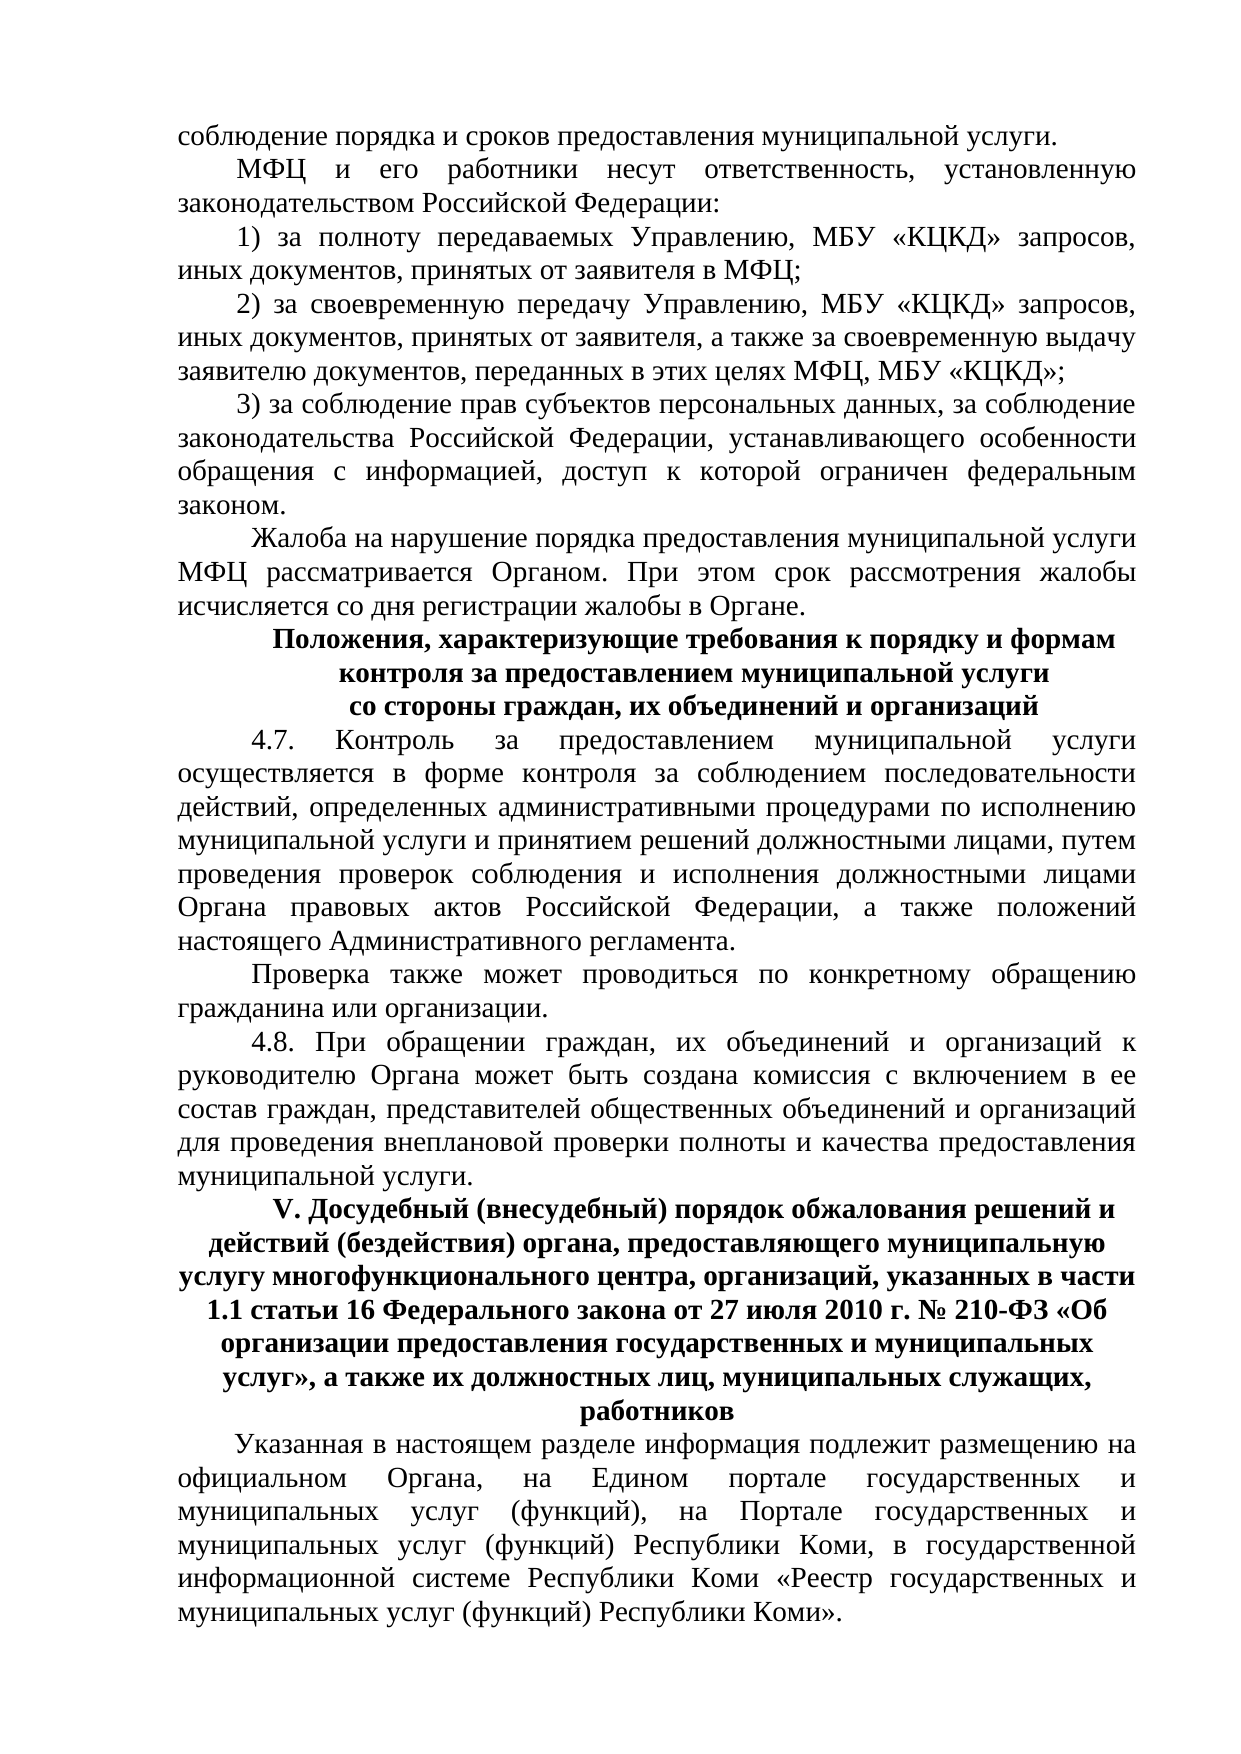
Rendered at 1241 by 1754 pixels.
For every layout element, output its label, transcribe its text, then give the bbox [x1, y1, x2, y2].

text Указанная в настоящем разделе информация подлежит размещению на официальном Органа, на Едином портале государственных и муниципальных услуг (функций), на Портале государственных и муниципальных услуг (функций) Республики Коми, в государственной информационной системе Республики Коми «Реестр государственных и муниципальных услуг (функций) Республики Коми». [177, 1426, 1137, 1627]
text Жалоба на нарушение порядка предоставления муниципальной услуги МФЦ рассматривается Органом. При этом срок рассмотрения жалобы исчисляется со дня регистрации жалобы в Органе. [177, 521, 1137, 621]
text 4.7. Контроль за предоставлением муниципальной услуги осуществляется в форме контроля за соблюдением последовательности действий, определенных административными процедурами по исполнению муниципальной услуги и принятием решений должностными лицами, путем проведения проверок соблюдения и исполнения должностными лицами Органа правовых актов Российской Федерации, а также положений настоящего Административного регламента. [177, 722, 1137, 957]
text Положения, характеризующие требования к порядку и формам [177, 621, 1137, 655]
text контроля за предоставлением муниципальной услуги [177, 655, 1137, 688]
text 2) за своевременную передачу Управлению, МБУ «КЦКД» запросов, иных документов, принятых от заявителя, а также за своевременную выдачу заявителю документов, переданных в этих целях МФЦ, МБУ «КЦКД»; [177, 286, 1137, 386]
text V. Досудебный (внесудебный) порядок обжалования решений и действий (бездействия) органа, предоставляющего муниципальную услугу многофункционального центра, организаций, указанных в части 1.1 статьи 16 Федерального закона от 27 июля 2010 г. № 210-ФЗ «Об организации предоставления государственных и муниципальных услуг», а также их должностных лиц, муниципальных служащих, работников [177, 1191, 1137, 1426]
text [177, 118, 1137, 152]
text МФЦ и его работники несут ответственность, установленную законодательством Российской Федерации: [177, 152, 1137, 219]
text 3) за соблюдение прав субъектов персональных данных, за соблюдение законодательства Российской Федерации, устанавливающего особенности обращения с информацией, доступ к которой ограничен федеральным законом. [177, 386, 1137, 521]
text 4.8. При обращении граждан, их объединений и организаций к руководителю Органа может быть создана комиссия с включением в ее состав граждан, представителей общественных объединений и организаций для проведения внеплановой проверки полноты и качества предоставления муниципальной услуги. [177, 1024, 1137, 1191]
text 1) за полноту передаваемых Управлению, МБУ «КЦКД» запросов, иных документов, принятых от заявителя в МФЦ; [177, 219, 1137, 286]
text Проверка также может проводиться по конкретному обращению гражданина или организации. [177, 957, 1137, 1024]
text со стороны граждан, их объединений и организаций [177, 688, 1137, 722]
